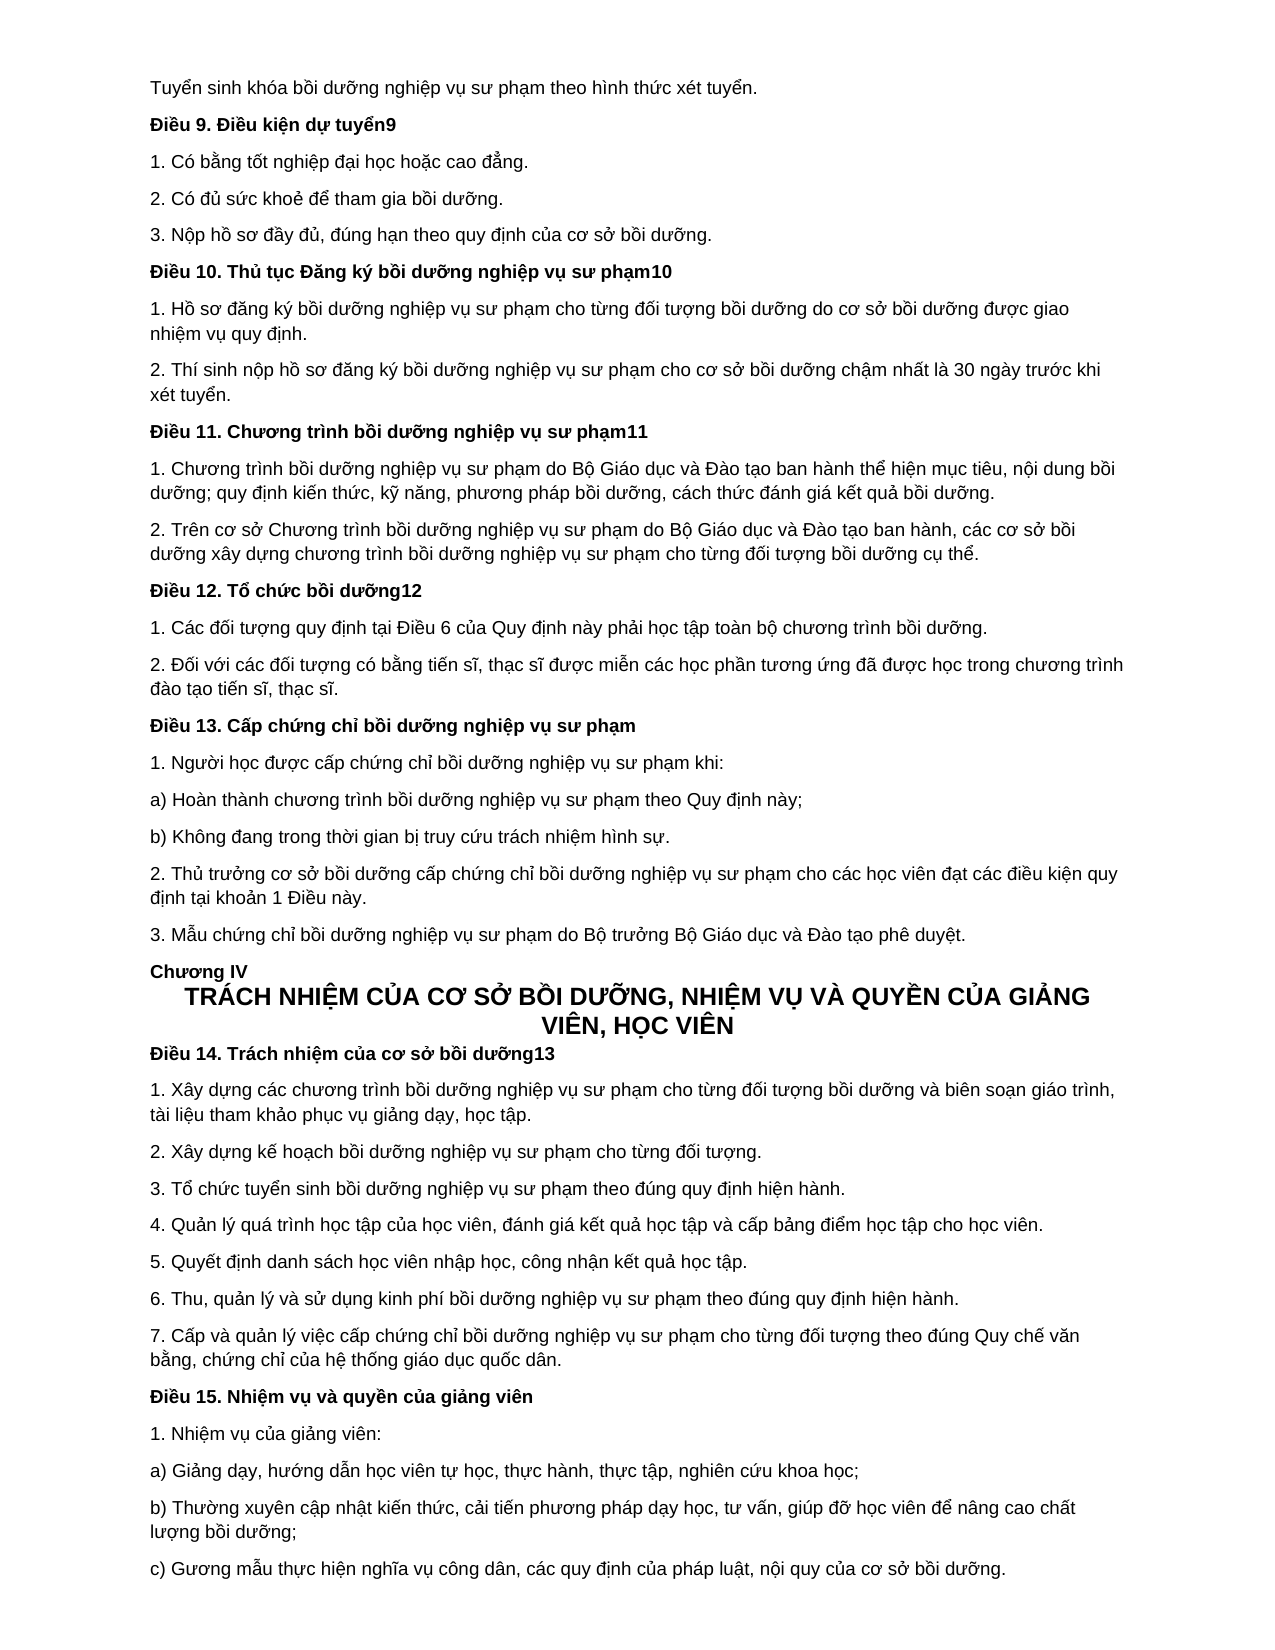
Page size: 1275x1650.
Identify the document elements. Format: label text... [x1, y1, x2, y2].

text c) Gương mẫu thực hiện nghĩa vụ công dân, các quy định của pháp luật, nội quy của cơ sở bồi dưỡng. [150, 1555, 1125, 1579]
text 1. Chương trình bồi dưỡng nghiệp vụ sư phạm do Bộ Giáo dục và Đào tạo ban hành thể hiện mục tiêu, nội dung bồi dưỡng; quy định kiến thức, kỹ năng, phương pháp bồi dưỡng, cách thức đánh giá kết quả bồi dưỡng. [150, 454, 1125, 503]
text 1. Hồ sơ đăng ký bồi dưỡng nghiệp vụ sư phạm cho từng đối tượng bồi dưỡng do cơ sở bồi dưỡng được giao nhiệm vụ quy định. [150, 295, 1125, 344]
text b) Thường xuyên cập nhật kiến thức, cải tiến phương pháp dạy học, tư vấn, giúp đỡ học viên để nâng cao chất lượng bồi dưỡng; [150, 1494, 1125, 1543]
text 2. Đối với các đối tượng có bằng tiến sĩ, thạc sĩ được miễn các học phần tương ứng đã được học trong chương trình đào tạo tiến sĩ, thạc sĩ. [150, 651, 1125, 699]
text 7. Cấp và quản lý việc cấp chứng chỉ bồi dưỡng nghiệp vụ sư phạm cho từng đối tượng theo đúng Quy chế văn bằng, chứng chỉ của hệ thống giáo dục quốc dân. [150, 1322, 1125, 1371]
text Điều 11. Chương trình bồi dưỡng nghiệp vụ sư phạm11 [150, 418, 1125, 442]
text Điều 15. Nhiệm vụ và quyền của giảng viên [150, 1383, 1125, 1408]
text 1. Người học được cấp chứng chỉ bồi dưỡng nghiệp vụ sư phạm khi: [150, 749, 1125, 773]
text Điều 13. Cấp chứng chỉ bồi dưỡng nghiệp vụ sư phạm [150, 712, 1125, 736]
text Điều 14. Trách nhiệm của cơ sở bồi dưỡng13 [150, 1039, 1125, 1064]
text Tuyển sinh khóa bồi dưỡng nghiệp vụ sư phạm theo hình thức xét tuyển. [150, 74, 1125, 98]
text 5. Quyết định danh sách học viên nhập học, công nhận kết quả học tập. [150, 1248, 1125, 1273]
text 2. Thí sinh nộp hồ sơ đăng ký bồi dưỡng nghiệp vụ sư phạm cho cơ sở bồi dưỡng chậm nhất là 30 ngày trước khi xét tuyển. [150, 356, 1125, 405]
text 4. Quản lý quá trình học tập của học viên, đánh giá kết quả học tập và cấp bảng điểm học tập cho học viên. [150, 1211, 1125, 1236]
text 2. Xây dựng kế hoạch bồi dưỡng nghiệp vụ sư phạm cho từng đối tượng. [150, 1138, 1125, 1162]
text a) Hoàn thành chương trình bồi dưỡng nghiệp vụ sư phạm theo Quy định này; [150, 786, 1125, 810]
text a) Giảng dạy, hướng dẫn học viên tự học, thực hành, thực tập, nghiên cứu khoa học; [150, 1457, 1125, 1481]
text 2. Có đủ sức khoẻ để tham gia bồi dưỡng. [150, 184, 1125, 209]
text Điều 9. Điều kiện dự tuyển9 [150, 111, 1125, 135]
text 3. Nộp hồ sơ đầy đủ, đúng hạn theo quy định của cơ sở bồi dưỡng. [150, 221, 1125, 246]
text 1. Xây dựng các chương trình bồi dưỡng nghiệp vụ sư phạm cho từng đối tượng bồi dưỡng và biên soạn giáo trình, tài liệu tham khảo phục vụ giảng dạy, học tập. [150, 1076, 1125, 1125]
text b) Không đang trong thời gian bị truy cứu trách nhiệm hình sự. [150, 823, 1125, 847]
text Điều 12. Tổ chức bồi dưỡng12 [150, 577, 1125, 601]
text 2. Thủ trưởng cơ sở bồi dưỡng cấp chứng chỉ bồi dưỡng nghiệp vụ sư phạm cho các học viên đạt các điều kiện quy định tại khoản 1 Điều này. [150, 859, 1125, 908]
text 2. Trên cơ sở Chương trình bồi dưỡng nghiệp vụ sư phạm do Bộ Giáo dục và Đào tạo ban hành, các cơ sở bồi dưỡng xây dựng chương trình bồi dưỡng nghiệp vụ sư phạm cho từng đối tượng bồi dưỡng cụ thể. [150, 516, 1125, 564]
text 1. Các đối tượng quy định tại Điều 6 của Quy định này phải học tập toàn bộ chương trình bồi dưỡng. [150, 614, 1125, 638]
text 6. Thu, quản lý và sử dụng kinh phí bồi dưỡng nghiệp vụ sư phạm theo đúng quy định hiện hành. [150, 1285, 1125, 1309]
text Chương IV [150, 958, 1125, 982]
text 1. Có bằng tốt nghiệp đại học hoặc cao đẳng. [150, 148, 1125, 172]
text 1. Nhiệm vụ của giảng viên: [150, 1420, 1125, 1444]
text TRÁCH NHIỆM CỦA CƠ SỞ BỒI DƯỠNG, NHIỆM VỤ VÀ QUYỀN CỦA GIẢNG VIÊN, HỌC VIÊN [150, 982, 1125, 1039]
text Điều 10. Thủ tục Đăng ký bồi dưỡng nghiệp vụ sư phạm10 [150, 258, 1125, 283]
text 3. Mẫu chứng chỉ bồi dưỡng nghiệp vụ sư phạm do Bộ trưởng Bộ Giáo dục và Đào tạo phê duyệt. [150, 921, 1125, 945]
text 3. Tổ chức tuyển sinh bồi dưỡng nghiệp vụ sư phạm theo đúng quy định hiện hành. [150, 1174, 1125, 1199]
